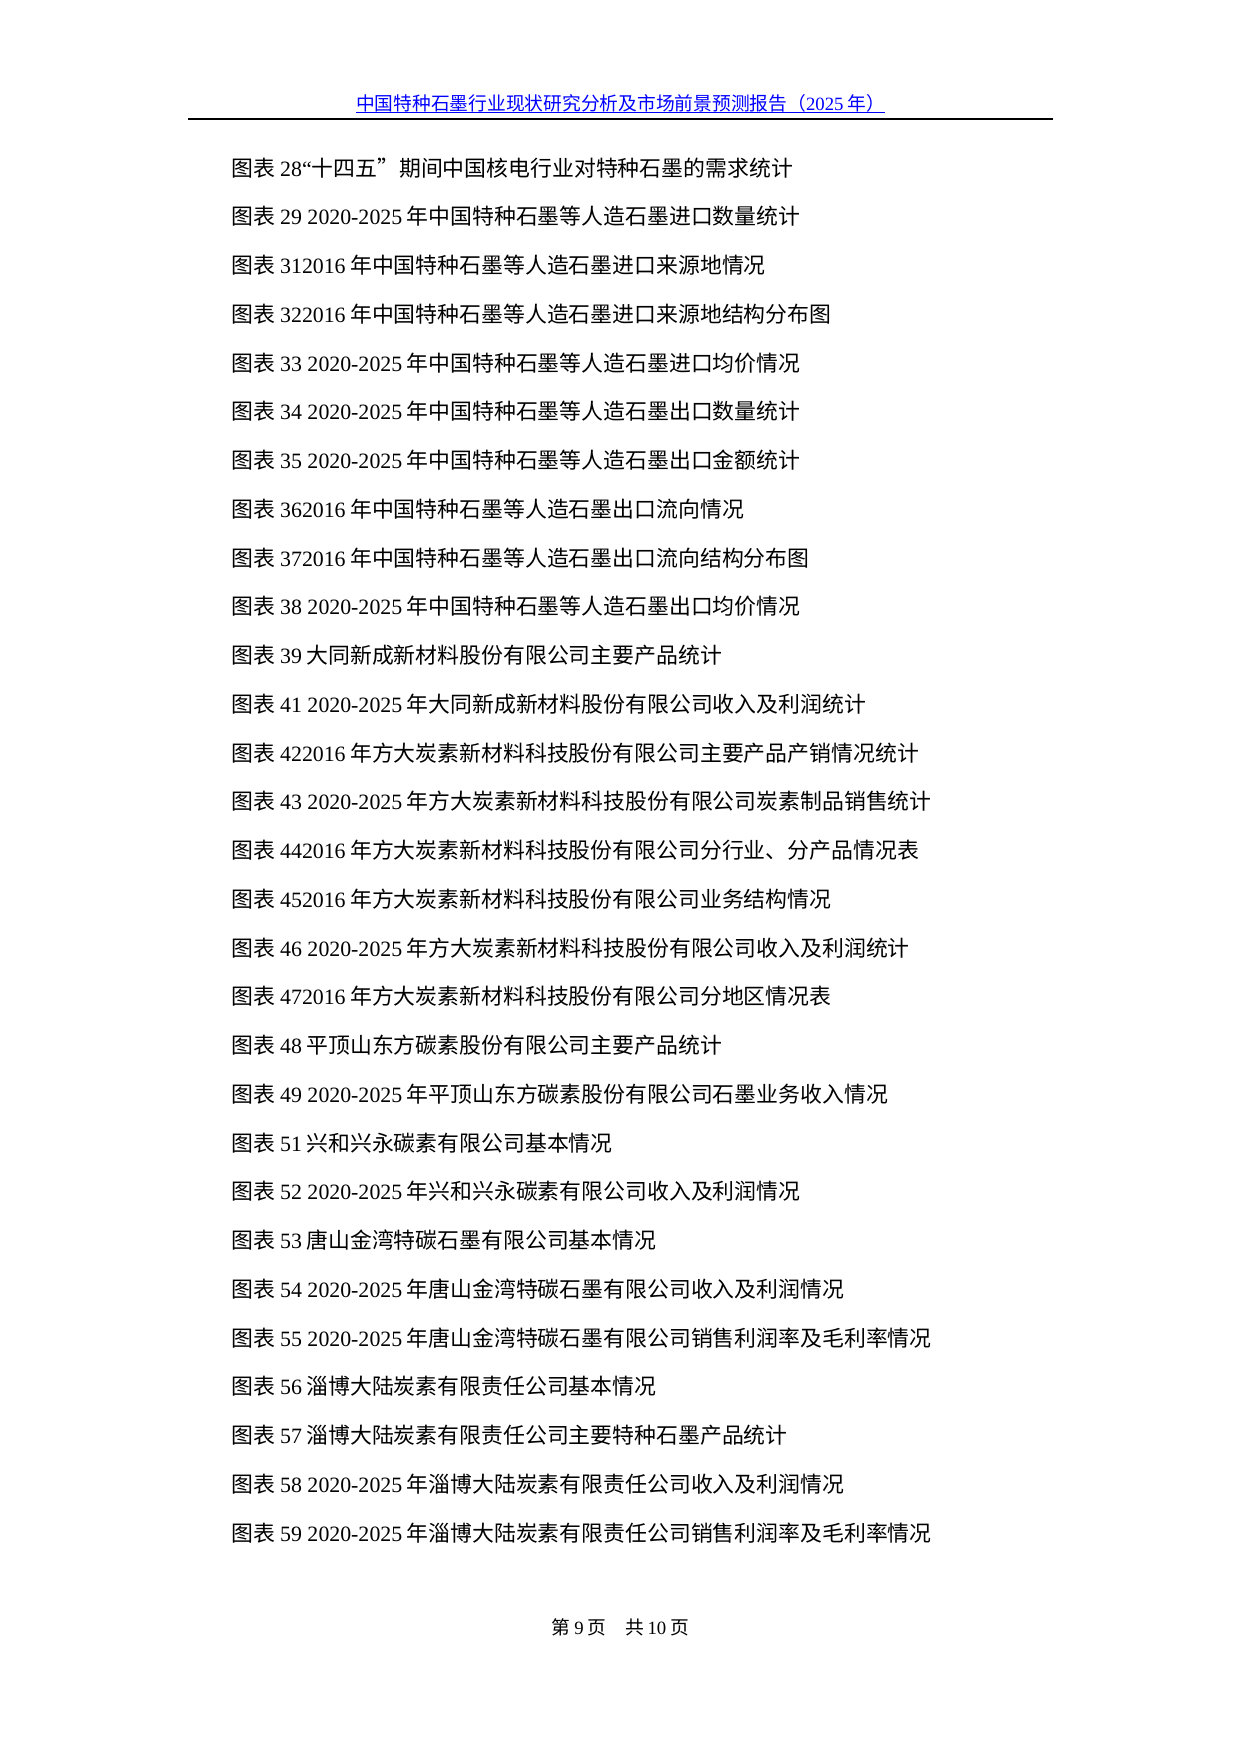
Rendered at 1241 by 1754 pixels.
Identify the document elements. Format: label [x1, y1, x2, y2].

text [187, 150, 1053, 1548]
